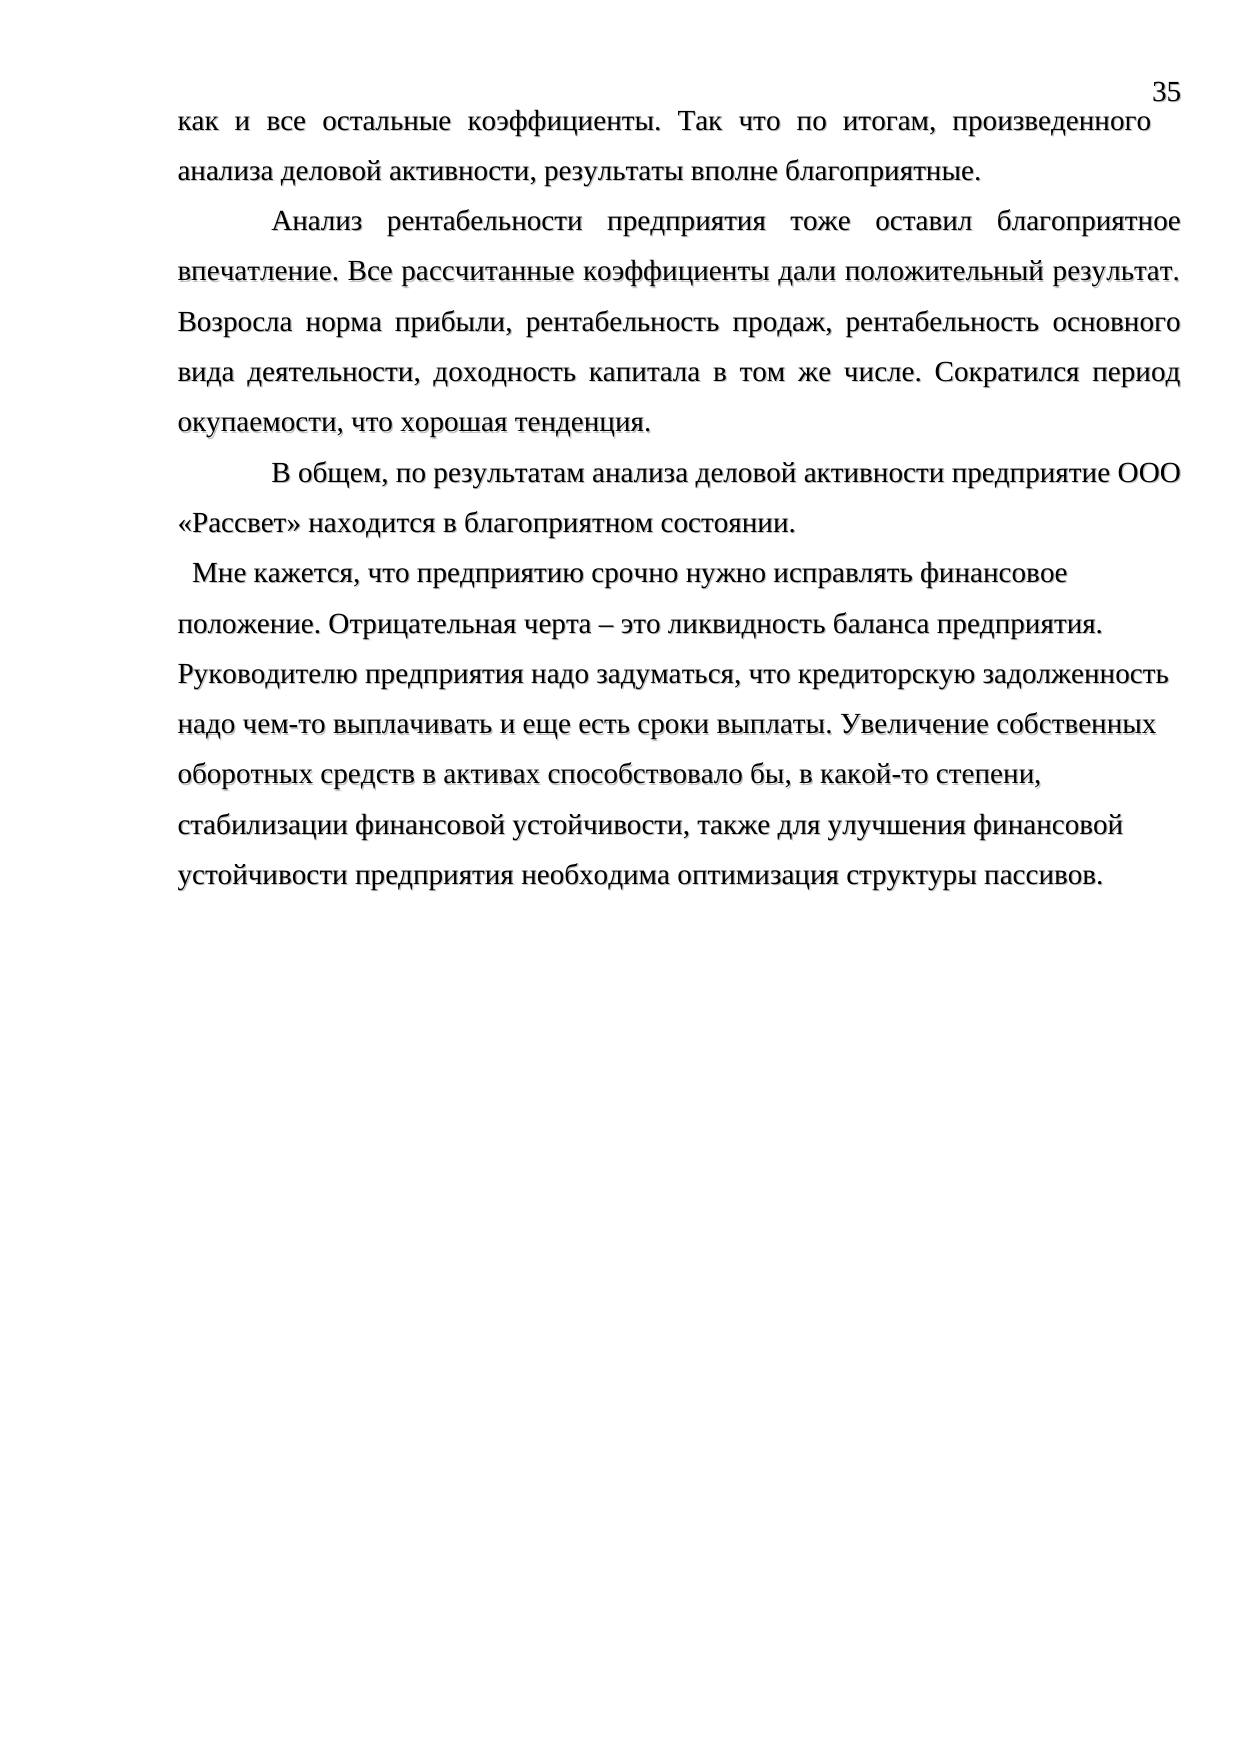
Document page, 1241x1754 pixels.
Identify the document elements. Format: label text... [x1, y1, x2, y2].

text В общем, по результатам анализа деловой активности предприятие ООО «Рассвет» находится в благоприятном состоянии. [177, 455, 1181, 539]
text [177, 103, 1181, 186]
text Анализ рентабельности предприятия тоже оставил благоприятное впечатление. Все рассчитанные коэффициенты дали положительный результат. Возросла норма прибыли, рентабельность продаж, рентабельность основного вида деятельности, доходность капитала в том же числе. Сократился период окупаемости, что хорошая тенденция. [177, 203, 1181, 438]
text Мне кажется, что предприятию срочно нужно исправлять финансовое положение. Отрицательная черта – это ликвидность баланса предприятия. Руководителю предприятия надо задуматься, что кредиторскую задолженность надо чем-то выплачивать и еще есть сроки выплаты. Увеличение собственных оборотных средств в активах способствовало бы, в какой-то степени, стабилизации финансовой устойчивости, также для улучшения финансовой устойчивости предприятия необходима оптимизация структуры пассивов. [177, 555, 1181, 891]
